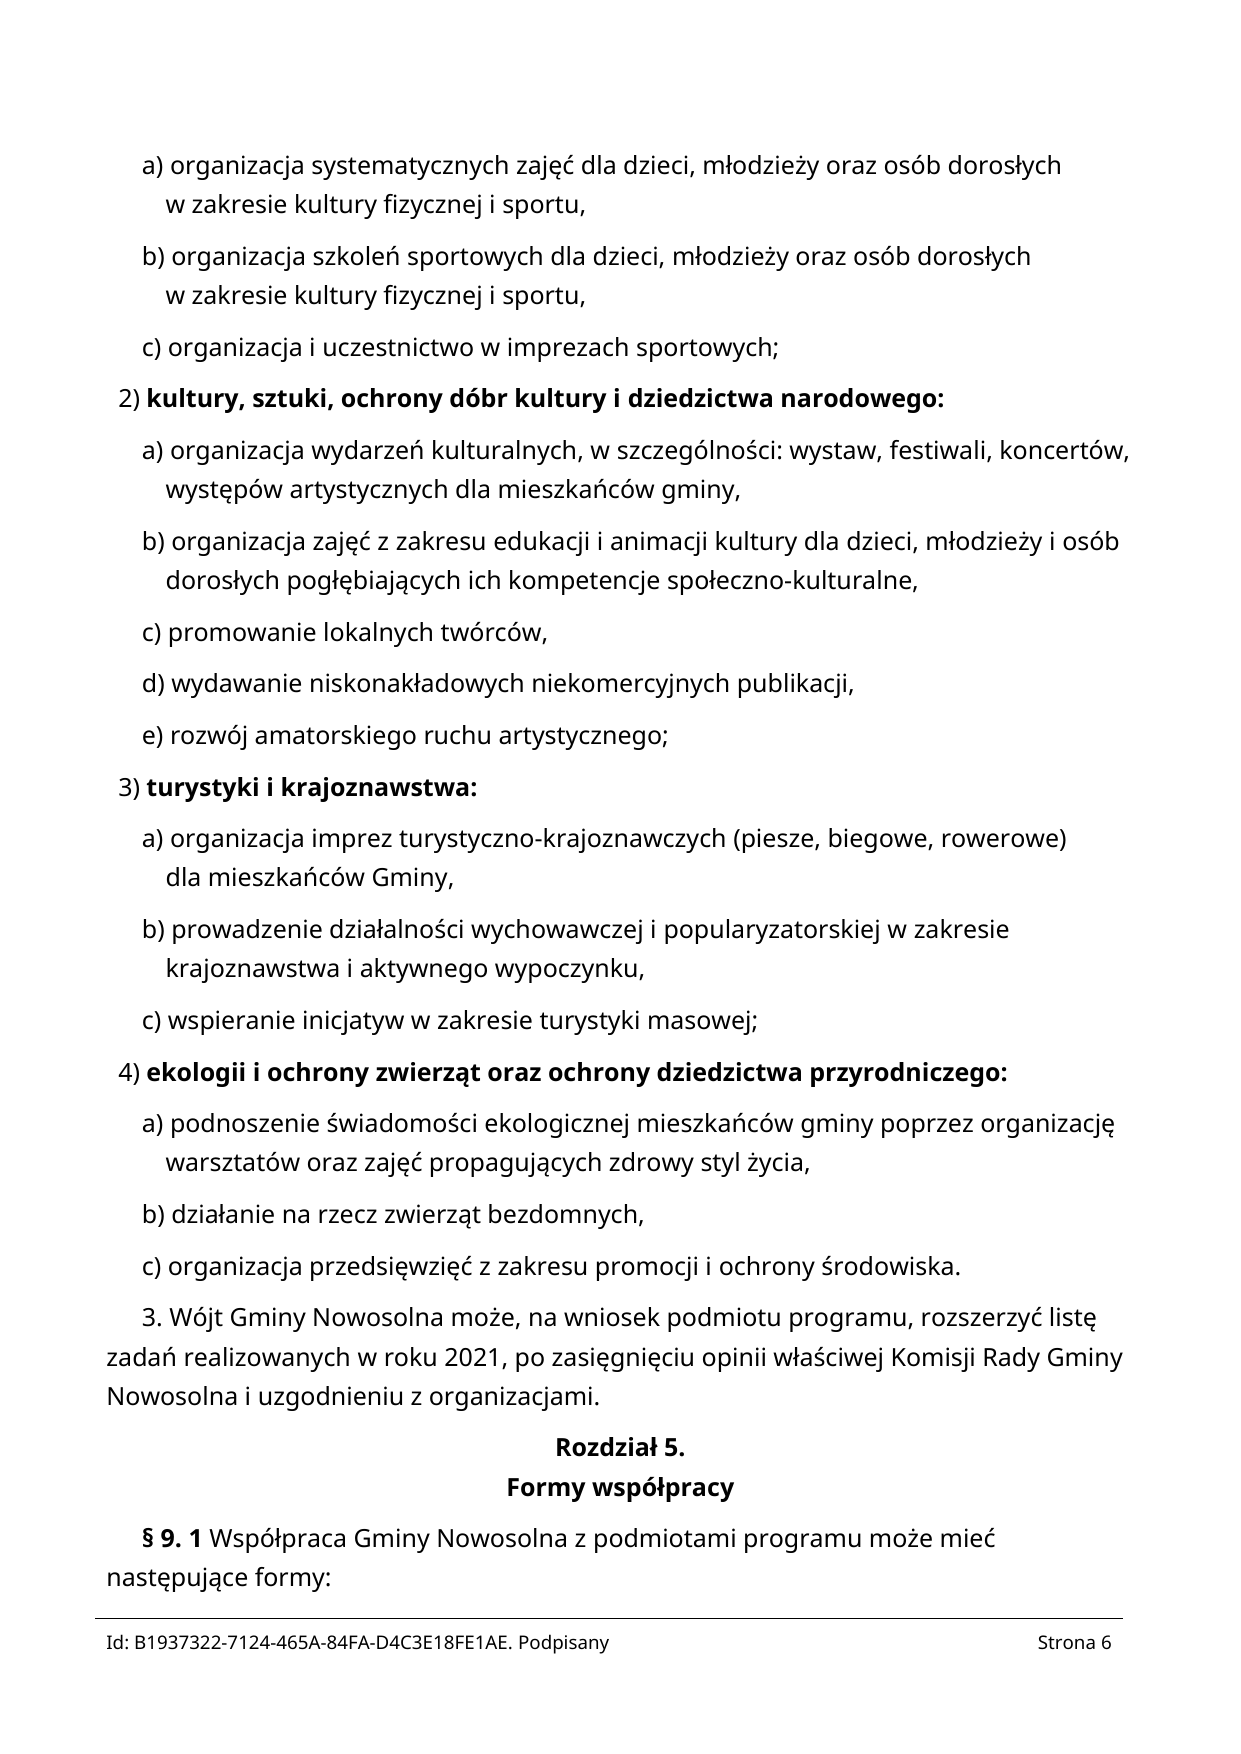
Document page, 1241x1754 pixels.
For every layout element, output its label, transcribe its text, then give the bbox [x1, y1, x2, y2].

text § 9. 1 Współpraca Gminy Nowosolna z podmiotami programu może mieć następujące formy: [106, 1521, 1134, 1594]
text c) wspieranie inicjatyw w zakresie turystyki masowej; [142, 1003, 1134, 1037]
text 4) ekologii i ochrony zwierząt oraz ochrony dziedzictwa przyrodniczego: [118, 1054, 1134, 1088]
text a) organizacja imprez turystyczno-krajoznawczych (piesze, biegowe, rowerowe) dla mieszkańców Gminy, [142, 821, 1134, 894]
text b) prowadzenie działalności wychowawczej i popularyzatorskiej w zakresie krajoznawstwa i aktywnego wypoczynku, [142, 912, 1134, 985]
text 2) kultury, sztuki, ochrony dóbr kultury i dziedzictwa narodowego: [118, 381, 1134, 415]
text a) podnoszenie świadomości ekologicznej mieszkańców gminy poprzez organizację warsztatów oraz zajęć propagujących zdrowy styl życia, [142, 1106, 1134, 1179]
text a) organizacja systematycznych zajęć dla dzieci, młodzieży oraz osób dorosłych w zakresie kultury fizycznej i sportu, [142, 148, 1134, 221]
text b) działanie na rzecz zwierząt bezdomnych, [142, 1197, 1134, 1231]
text 3) turystyki i krajoznawstwa: [118, 769, 1134, 803]
text c) organizacja przedsięwzięć z zakresu promocji i ochrony środowiska. [142, 1248, 1134, 1282]
text 3. Wójt Gminy Nowosolna może, na wniosek podmiotu programu, rozszerzyć listę zadań realizowanych w roku 2021, po zasięgnięciu opinii właściwej Komisji Rady Gminy Nowosolna i uzgodnieniu z organizacjami. [106, 1300, 1134, 1412]
text c) organizacja i uczestnictwo w imprezach sportowych; [142, 329, 1134, 363]
text b) organizacja szkoleń sportowych dla dzieci, młodzieży oraz osób dorosłych w zakresie kultury fizycznej i sportu, [142, 238, 1134, 312]
text e) rozwój amatorskiego ruchu artystycznego; [142, 718, 1134, 752]
text Rozdział 5. Formy współpracy [106, 1430, 1134, 1503]
text c) promowanie lokalnych twórców, [142, 614, 1134, 648]
text d) wydawanie niskonakładowych niekomercyjnych publikacji, [142, 666, 1134, 700]
text b) organizacja zajęć z zakresu edukacji i animacji kultury dla dzieci, młodzieży i osób dorosłych pogłębiających ich kompetencje społeczno-kulturalne, [142, 523, 1134, 597]
text a) organizacja wydarzeń kulturalnych, w szczególności: wystaw, festiwali, koncertów, występów artystycznych dla mieszkańców gminy, [142, 433, 1134, 506]
